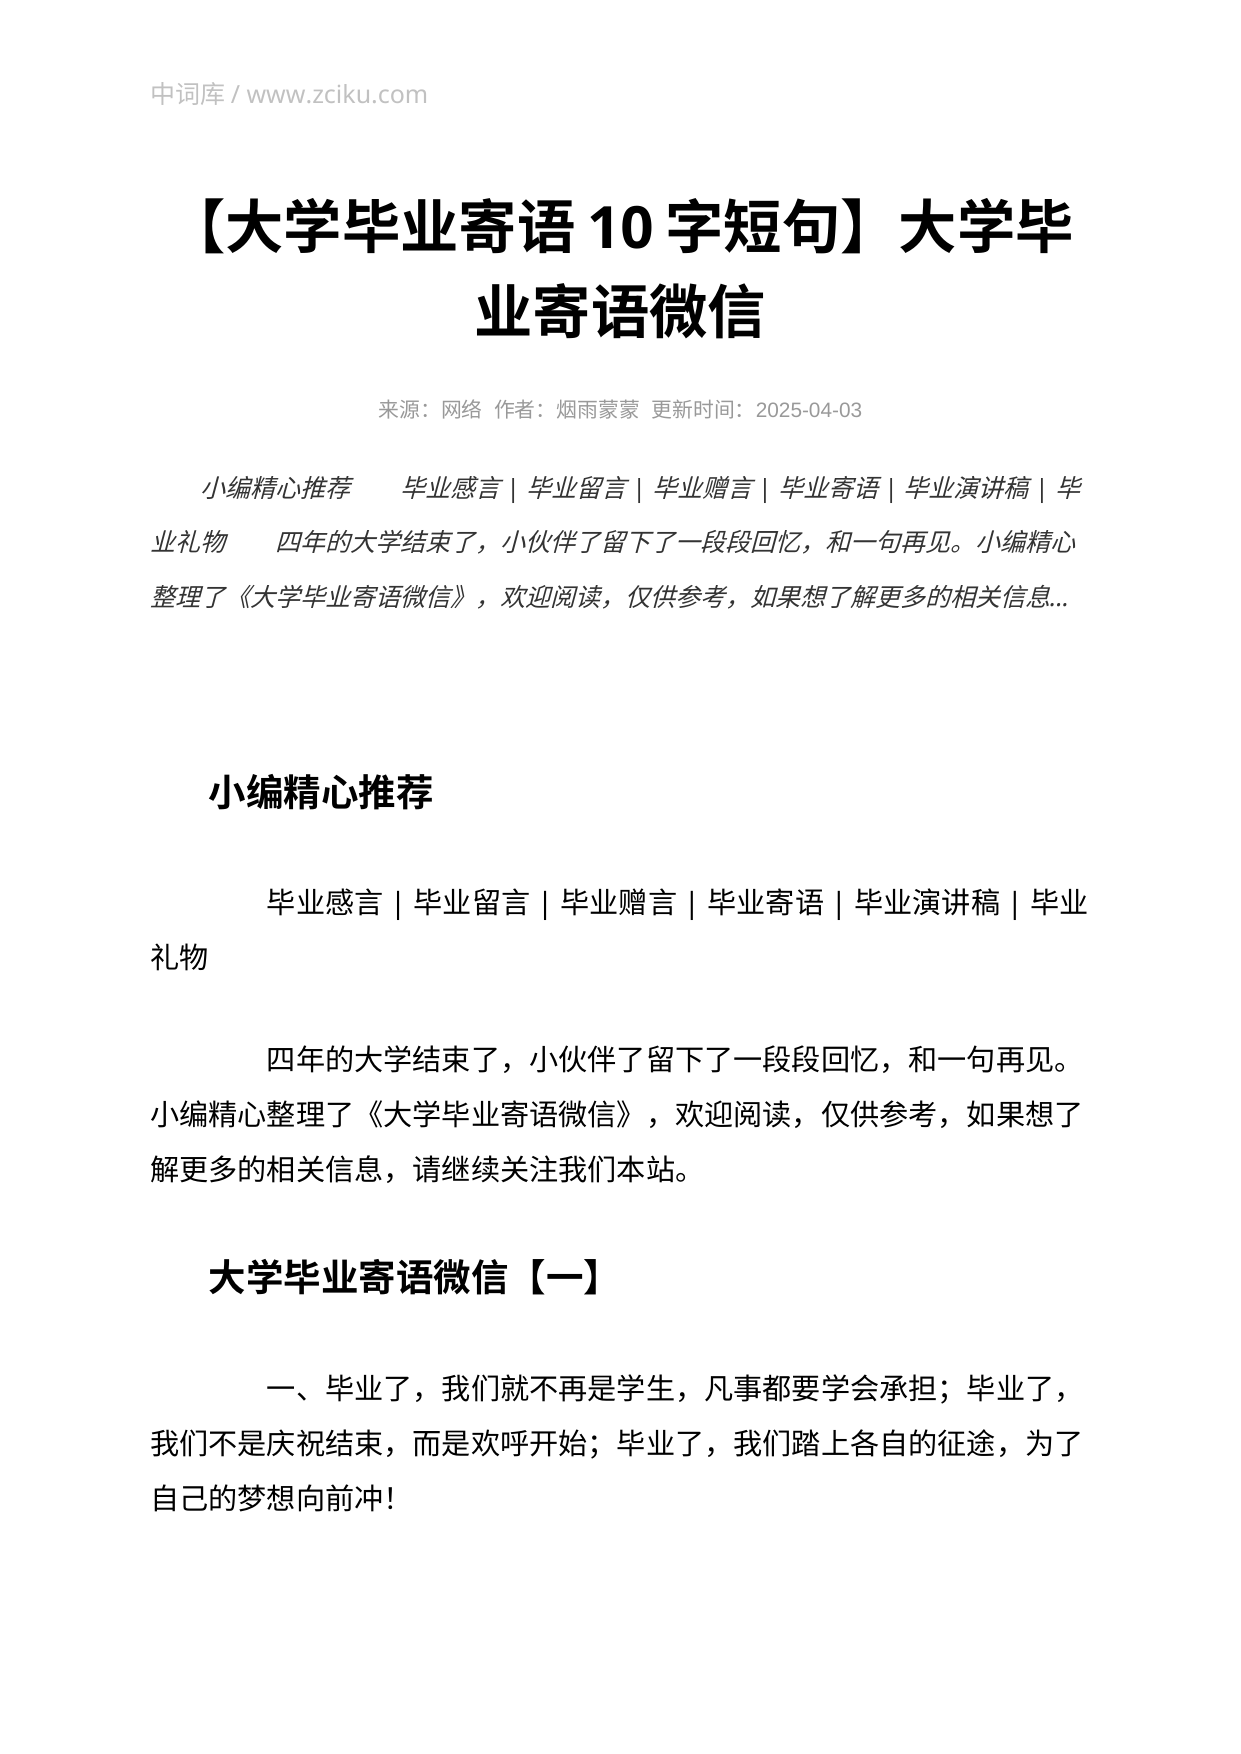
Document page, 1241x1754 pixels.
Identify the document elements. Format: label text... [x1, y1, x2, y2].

text 小编精心推荐 毕业感言 | 毕业留言 | 毕业赠言 | 毕业寄语 | 毕业演讲稿 | 毕业礼物 四年的大学结束了，小伙伴了留下了一段段回忆，和一句再见。小编精心整理了《大学毕业寄语微信》，欢迎阅读，仅供参考，如果想了解更多的相关信息... [150, 468, 1090, 613]
text 来源：网络 作者：烟雨蒙蒙 更新时间：2025-04-03 [150, 397, 1090, 421]
text 小编精心推荐 [150, 762, 1090, 817]
text 一、毕业了，我们就不再是学生，凡事都要学会承担；毕业了，我们不是庆祝结束，而是欢呼开始；毕业了，我们踏上各自的征途，为了自己的梦想向前冲！ [150, 1366, 1090, 1518]
text 毕业感言 | 毕业留言 | 毕业赠言 | 毕业寄语 | 毕业演讲稿 | 毕业礼物 [150, 880, 1090, 977]
text 大学毕业寄语微信【一】 [150, 1248, 1090, 1302]
subtitle 【大学毕业寄语10字短句】大学毕业寄语微信 [150, 181, 1090, 351]
text 四年的大学结束了，小伙伴了留下了一段段回忆，和一句再见。小编精心整理了《大学毕业寄语微信》，欢迎阅读，仅供参考，如果想了解更多的相关信息，请继续关注我们本站。 [150, 1037, 1090, 1189]
